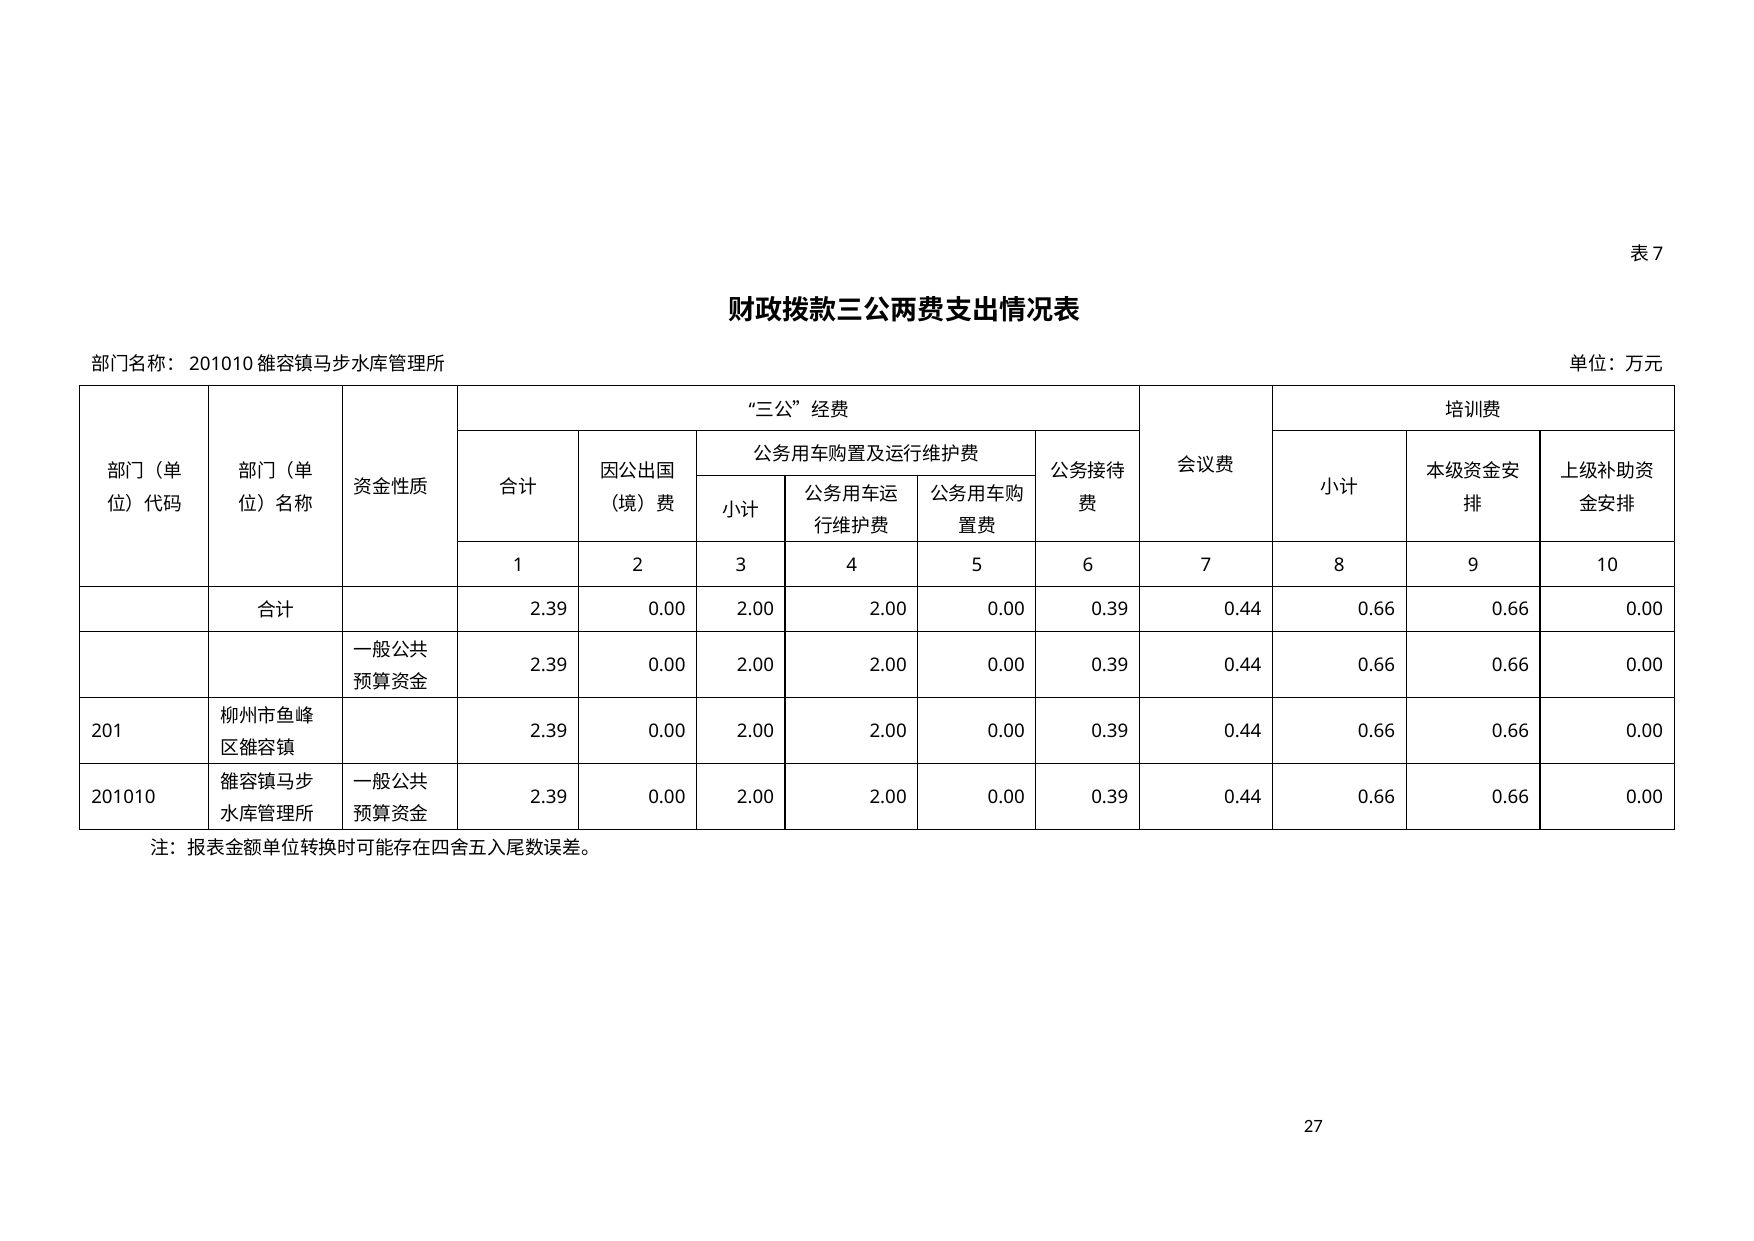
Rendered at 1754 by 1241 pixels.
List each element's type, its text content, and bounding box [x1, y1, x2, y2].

table_cell “三公”经费 [458, 386, 1139, 430]
table_cell 0.00 [1541, 632, 1674, 697]
table_cell 小计 [697, 476, 784, 541]
table_cell 2.00 [786, 587, 917, 631]
table_cell 2.00 [697, 764, 784, 829]
table_cell 0.00 [579, 632, 696, 697]
table_cell 培训费 [1273, 386, 1674, 430]
table_cell 财政拨款三公两费支出情况表 [80, 275, 1674, 340]
table_cell 10 [1541, 542, 1674, 586]
table_cell 2.00 [697, 698, 784, 763]
table_cell 柳州市鱼峰区雒容镇 [209, 698, 342, 763]
table_cell 一般公共预算资金 [343, 632, 457, 697]
table_cell 0.00 [918, 698, 1035, 763]
table_cell 0.66 [1407, 632, 1539, 697]
table_header 表7 [80, 230, 1674, 275]
table_cell 2.00 [697, 632, 784, 697]
table_cell 0.00 [918, 587, 1035, 631]
table_cell [80, 587, 208, 631]
table_cell 0.66 [1273, 632, 1406, 697]
table_cell 0.39 [1036, 698, 1139, 763]
table_cell 2.00 [786, 632, 917, 697]
table_cell 0.66 [1407, 698, 1539, 763]
table_cell 2.00 [786, 764, 917, 829]
table_cell 0.00 [1541, 698, 1674, 763]
table_cell 资金性质 [343, 386, 457, 586]
table_cell 雒容镇马步水库管理所 [209, 764, 342, 829]
table_cell 3 [697, 542, 784, 586]
table_cell [209, 632, 342, 697]
table_cell 0.00 [1541, 587, 1674, 631]
table_cell [343, 698, 457, 763]
table_cell 公务接待费 [1036, 431, 1139, 541]
table_cell 2.39 [458, 587, 578, 631]
table_cell 8 [1273, 542, 1406, 586]
table_cell 2.00 [786, 698, 917, 763]
table_cell 0.66 [1407, 764, 1539, 829]
table_cell 0.00 [579, 587, 696, 631]
table_cell 0.00 [1541, 764, 1674, 829]
table_cell 2.39 [458, 698, 578, 763]
table_cell 一般公共预算资金 [343, 764, 457, 829]
table_cell 上级补助资金安排 [1541, 431, 1674, 541]
table_cell 2.00 [697, 587, 784, 631]
table_cell 4 [786, 542, 917, 586]
table_cell 201010 [80, 764, 208, 829]
table_cell 因公出国（境）费 [579, 431, 696, 541]
text 注：报表金额单位转换时可能存在四舍五入尾数误差。 [150, 830, 1604, 862]
table_cell 单位：万元 [1139, 340, 1674, 385]
table_cell 0.00 [918, 764, 1035, 829]
table_cell 0.66 [1407, 587, 1539, 631]
table_cell 0.39 [1036, 587, 1139, 631]
table_cell 201 [80, 698, 208, 763]
table_cell 部门名称： 201010雒容镇马步水库管理所 [80, 340, 1139, 385]
table_cell 会议费 [1140, 386, 1272, 541]
table_cell 0.44 [1140, 698, 1272, 763]
table_cell 公务用车购置费 [918, 476, 1035, 541]
table_cell 0.00 [579, 764, 696, 829]
table_cell 0.44 [1140, 587, 1272, 631]
table_cell 6 [1036, 542, 1139, 586]
table_cell 公务用车购置及运行维护费 [697, 431, 1035, 475]
table_cell 公务用车运行维护费 [786, 476, 917, 541]
table_cell 2.39 [458, 632, 578, 697]
table_cell [80, 632, 208, 697]
table_cell [343, 587, 457, 631]
table_cell 0.00 [918, 632, 1035, 697]
table_cell 1 [458, 542, 578, 586]
table_cell 合计 [209, 587, 342, 631]
table_cell 0.44 [1140, 764, 1272, 829]
table_cell 部门（单位）名称 [209, 386, 342, 586]
table_cell 5 [918, 542, 1035, 586]
table_cell 7 [1140, 542, 1272, 586]
table_cell 0.39 [1036, 764, 1139, 829]
table_cell 0.00 [579, 698, 696, 763]
table_cell 0.66 [1273, 587, 1406, 631]
table_cell 0.66 [1273, 698, 1406, 763]
table_cell 本级资金安排 [1407, 431, 1539, 541]
table_cell 部门（单位）代码 [80, 386, 208, 586]
table_cell 合计 [458, 431, 578, 541]
table_cell 2.39 [458, 764, 578, 829]
table_cell 9 [1407, 542, 1539, 586]
table_cell 小计 [1273, 431, 1406, 541]
table_cell 2 [579, 542, 696, 586]
table_cell 0.66 [1273, 764, 1406, 829]
table_cell 0.39 [1036, 632, 1139, 697]
table_cell 0.44 [1140, 632, 1272, 697]
